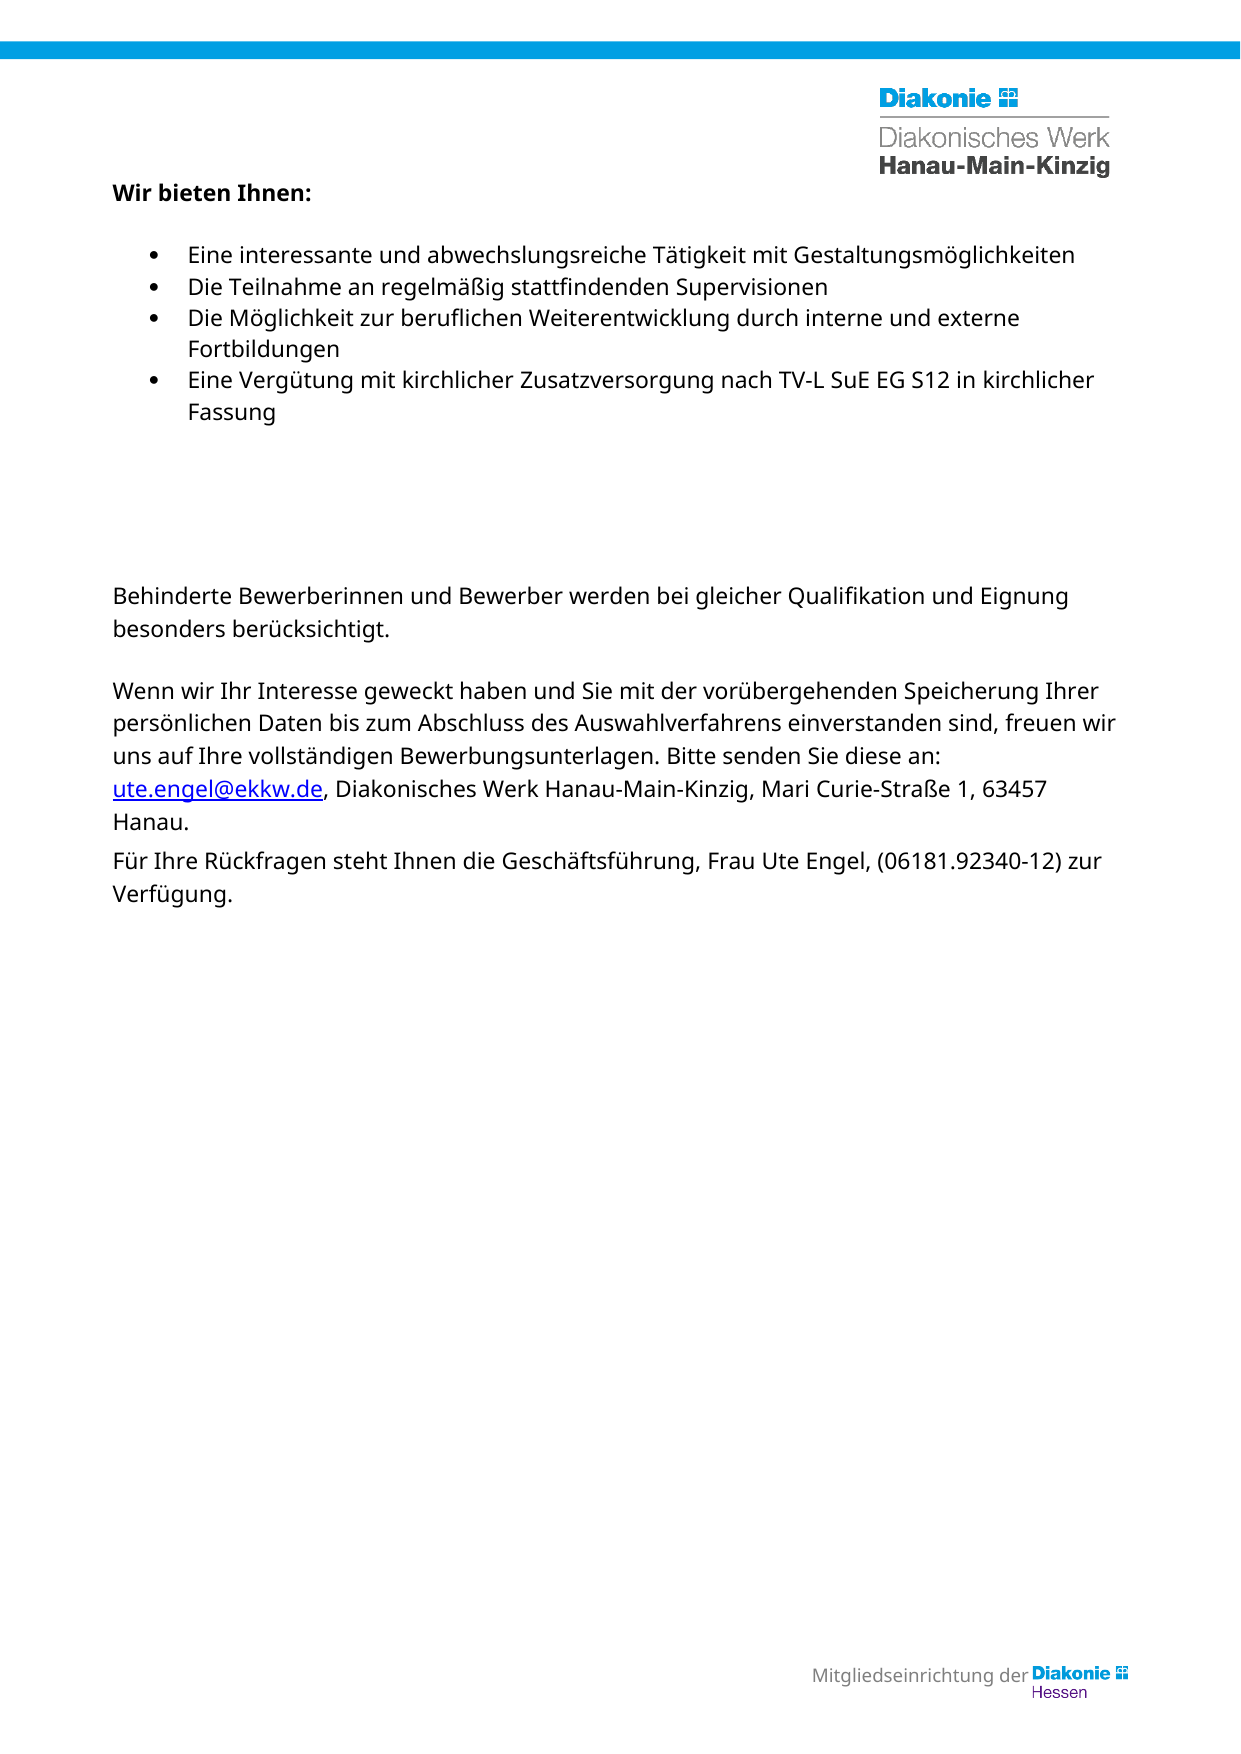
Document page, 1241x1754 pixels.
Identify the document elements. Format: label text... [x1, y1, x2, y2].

text Behinderte Bewerberinnen und Bewerber werden bei gleicher Qualifikation und Eignung besonders berücksichtigt. [112, 580, 1128, 644]
text Für Ihre Rückfragen steht Ihnen die Geschäftsführung, Frau Ute Engel, (06181.92340-12) zur Verfügung. [112, 845, 1128, 909]
picture [887, 94, 892, 102]
picture [880, 88, 1110, 177]
list Die Teilnahme an regelmäßig stattfindenden Supervisionen [150, 270, 1128, 302]
list Eine interessante und abwechslungsreiche Tätigkeit mit Gestaltungsmöglichkeiten [150, 239, 1128, 270]
picture [1066, 1666, 1094, 1671]
text Wir bieten Ihnen: [112, 177, 1128, 208]
list Die Möglichkeit zur beruflichen Weiterentwicklung durch interne und externe Fortbildungen [150, 302, 1128, 364]
list Eine Vergütung mit kirchlicher Zusatzversorgung nach TV-L SuE EG S12 in kirchlicher Fassung [150, 364, 1128, 427]
picture [1050, 1666, 1061, 1674]
text Wenn wir Ihr Interesse geweckt haben und Sie mit der vorübergehenden Speicherung Ihrer persönlichen Daten bis zum Abschluss des Auswahlverfahrens einverstanden sind, freuen wir uns auf Ihre vollständigen Bewerbungsunterlagen. Bitte senden Sie diese an: ute.engel@ekkw.de, Diakonisches Werk Hanau-Main-Kinzig, Mari Curie-Straße 1, 63457 Hanau. [112, 674, 1128, 837]
picture [1032, 1666, 1128, 1698]
